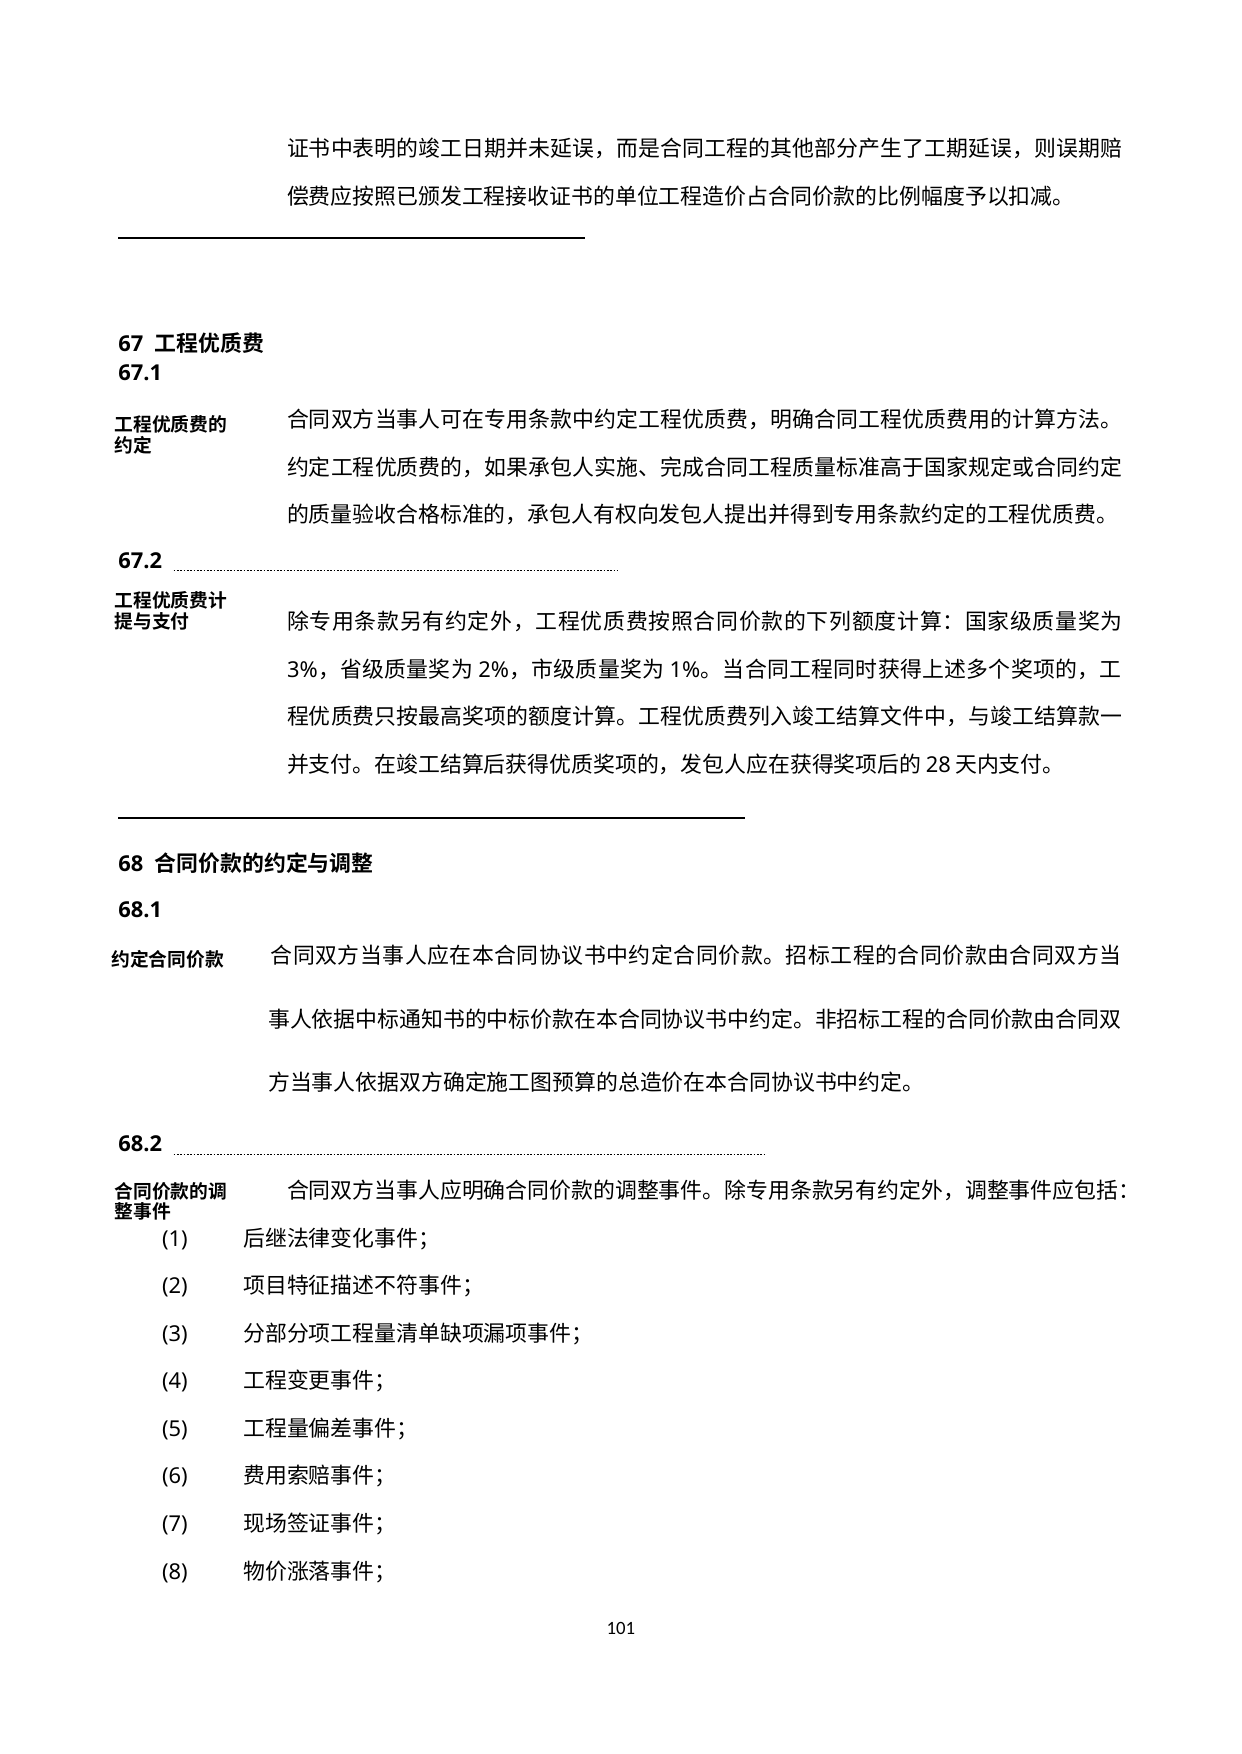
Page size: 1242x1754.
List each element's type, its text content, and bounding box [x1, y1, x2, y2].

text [287, 118, 1123, 214]
list 后继法律变化事件； [118, 1221, 1123, 1252]
list 分部分项工程量清单缺项漏项事件； [118, 1316, 1123, 1347]
text 合同双方当事人应在本合同协议书中约定合同价款。招标工程的合同价款由合同双方当事人依据中标通知书的中标价款在本合同协议书中约定。非招标工程的合同价款由合同双方当事人依据双方确定施工图预算的总造价在本合同协议书中约定。 [268, 938, 1123, 1097]
text 合同双方当事人可在专用条款中约定工程优质费，明确合同工程优质费用的计算方法。约定工程优质费的，如果承包人实施、完成合同工程质量标准高于国家规定或合同约定的质量验收合格标准的，承包人有权向发包人提出并得到专用条款约定的工程优质费。 [287, 402, 1123, 529]
list 现场签证事件； [118, 1506, 1123, 1538]
list 费用索赔事件； [118, 1458, 1123, 1490]
list 工程量偏差事件； [118, 1411, 1123, 1443]
text 67.2 [118, 544, 1123, 574]
text 68 合同价款的约定与调整 [118, 846, 1148, 878]
text 合同双方当事人应明确合同价款的调整事件。除专用条款另有约定外，调整事件应包括： [287, 1173, 1123, 1205]
text 除专用条款另有约定外，工程优质费按照合同价款的下列额度计算：国家级质量奖为3%，省级质量奖为2%，市级质量奖为1%。当合同工程同时获得上述多个奖项的，工程优质费只按最高奖项的额度计算。工程优质费列入竣工结算文件中，与竣工结算款一并支付。在竣工结算后获得优质奖项的，发包人应在获得奖项后的28天内支付。 [287, 604, 1123, 778]
list 工程变更事件； [118, 1363, 1123, 1395]
text 68.1 [118, 894, 1123, 923]
list 项目特征描述不符事件； [118, 1268, 1123, 1300]
text 67.1 [118, 357, 1123, 387]
text 67 工程优质费 [118, 326, 1148, 357]
text 68.2 [118, 1128, 1123, 1158]
list 物价涨落事件； [118, 1554, 1123, 1586]
